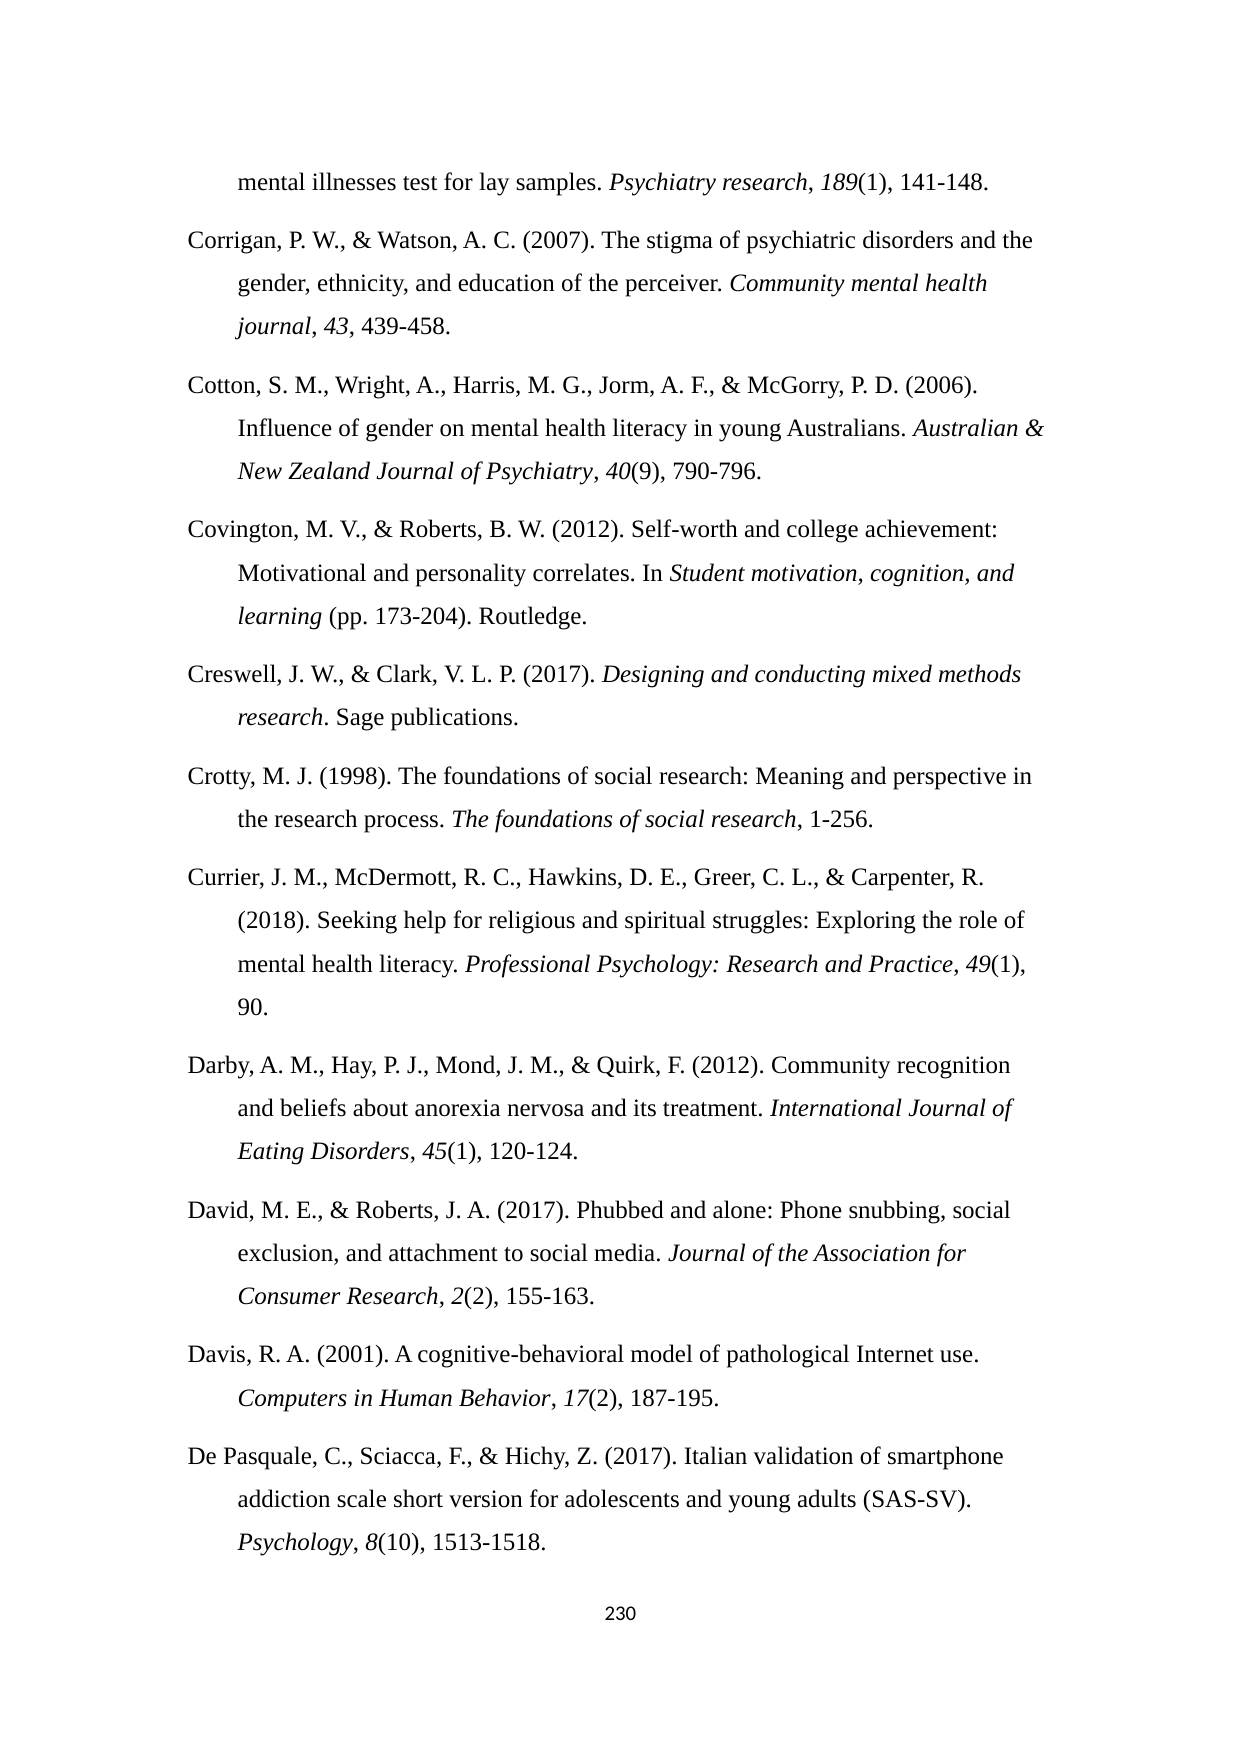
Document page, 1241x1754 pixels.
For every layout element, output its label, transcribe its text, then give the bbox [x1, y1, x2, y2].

text Davis, R. A. (2001). A cognitive-behavioral model of pathological Internet use. Computers in Human Behavior, 17(2), 187-195. [187, 1335, 1053, 1416]
text De Pasquale, C., Sciacca, F., & Hichy, Z. (2017). Italian validation of smartphone addiction scale short version for adolescents and young adults (SAS-SV). Psychology, 8(10), 1513-1518. [187, 1437, 1053, 1561]
text Crotty, M. J. (1998). The foundations of social research: Meaning and perspective in the research process. The foundations of social research, 1-256. [187, 756, 1053, 837]
text Covington, M. V., & Roberts, B. W. (2012). Self-worth and college achievement: Motivational and personality correlates. In Student motivation, cognition, and learning (pp. 173-204). Routledge. [187, 510, 1053, 634]
text Creswell, J. W., & Clark, V. L. P. (2017). Designing and conducting mixed methods research. Sage publications. [187, 655, 1053, 736]
text Currier, J. M., McDermott, R. C., Hawkins, D. E., Greer, C. L., & Carpenter, R. (2018). Seeking help for religious and spiritual struggles: Exploring the role of mental health literacy. Professional Psychology: Research and Practice, 49(1), 90. [187, 858, 1053, 1025]
text David, M. E., & Roberts, J. A. (2017). Phubbed and alone: Phone snubbing, social exclusion, and attachment to social media. Journal of the Association for Consumer Research, 2(2), 155-163. [187, 1191, 1053, 1314]
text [187, 162, 1053, 200]
text Corrigan, P. W., & Watson, A. C. (2007). The stigma of psychiatric disorders and the gender, ethnicity, and education of the perceiver. Community mental health journal, 43, 439-458. [187, 221, 1053, 344]
text Cotton, S. M., Wright, A., Harris, M. G., Jorm, A. F., & McGorry, P. D. (2006). Influence of gender on mental health literacy in young Australians. Australian & New Zealand Journal of Psychiatry, 40(9), 790-796. [187, 366, 1053, 489]
text Darby, A. M., Hay, P. J., Mond, J. M., & Quirk, F. (2012). Community recognition and beliefs about anorexia nervosa and its treatment. International Journal of Eating Disorders, 45(1), 120-124. [187, 1046, 1053, 1169]
